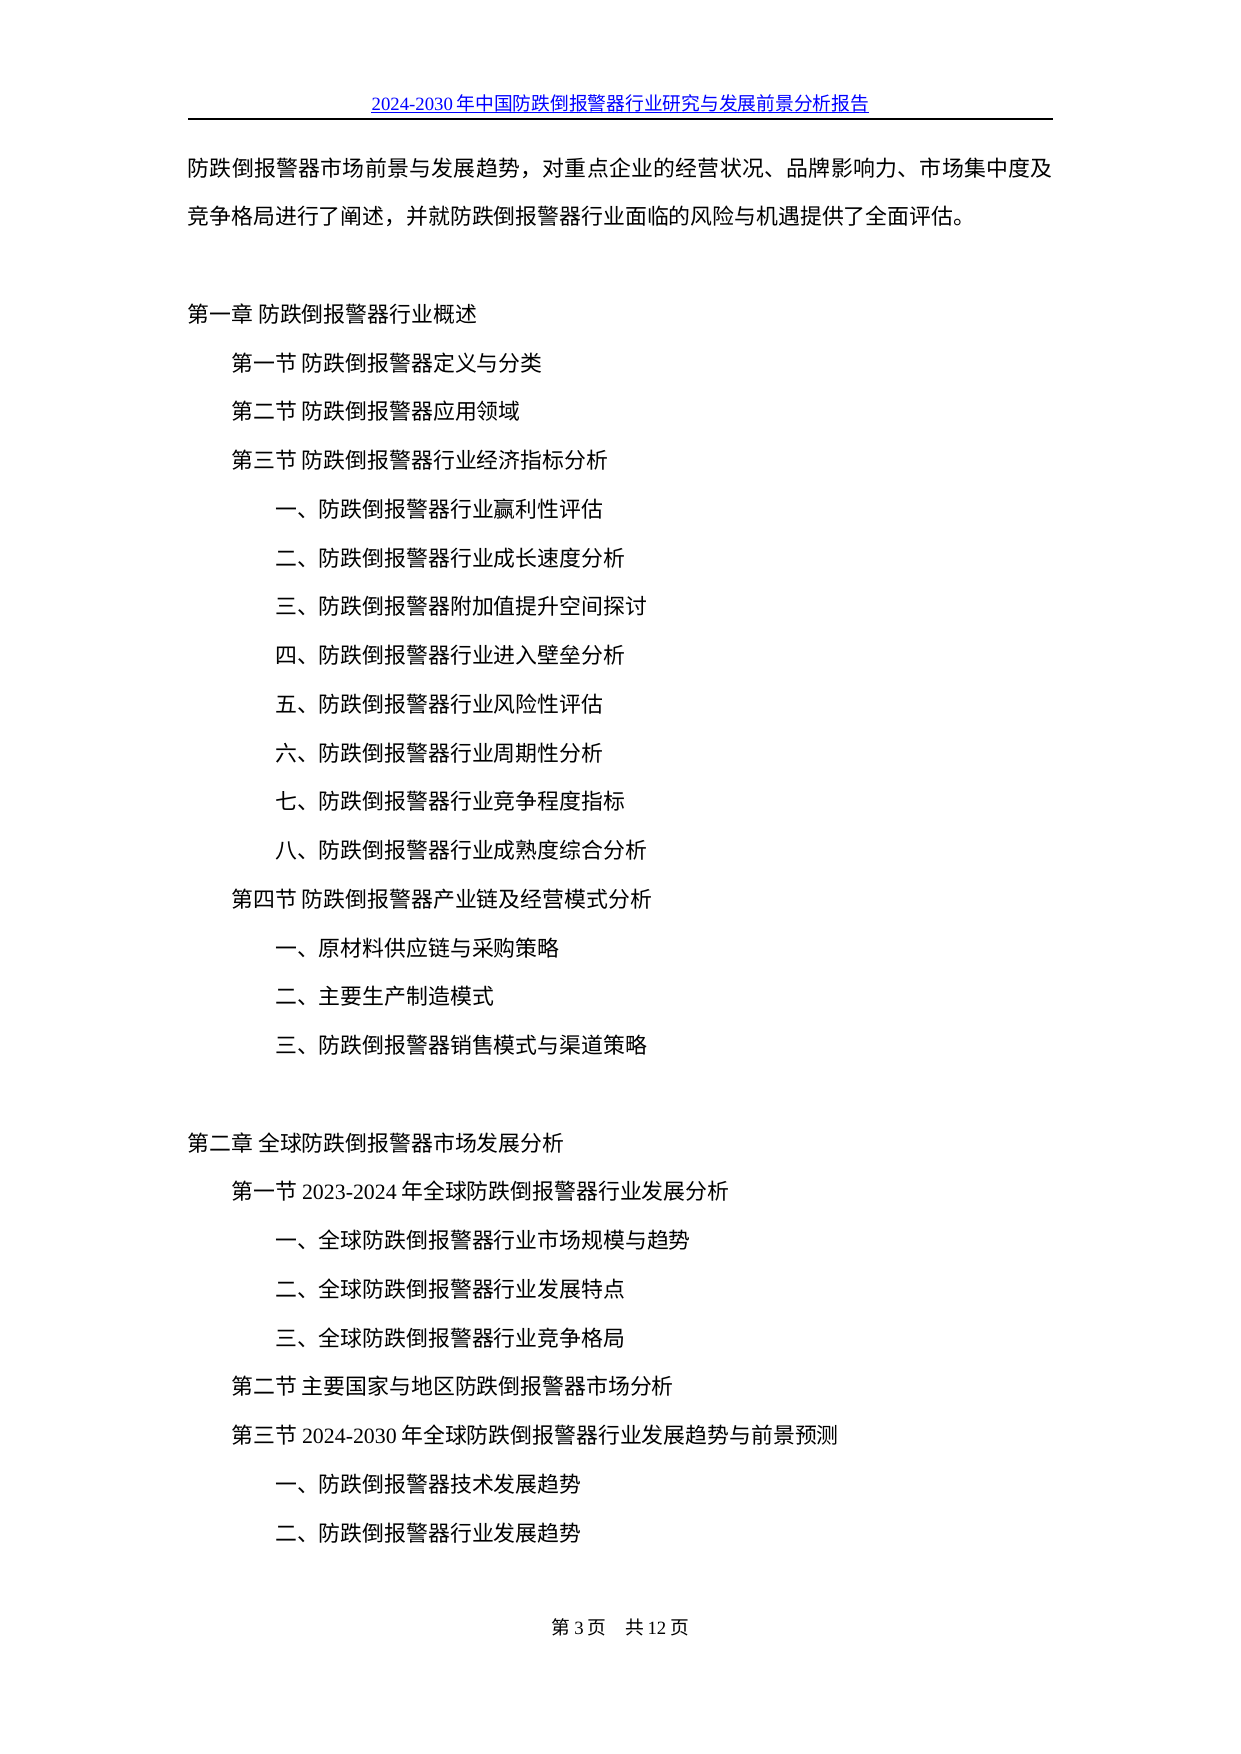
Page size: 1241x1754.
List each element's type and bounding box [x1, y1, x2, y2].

text [187, 150, 1053, 1548]
